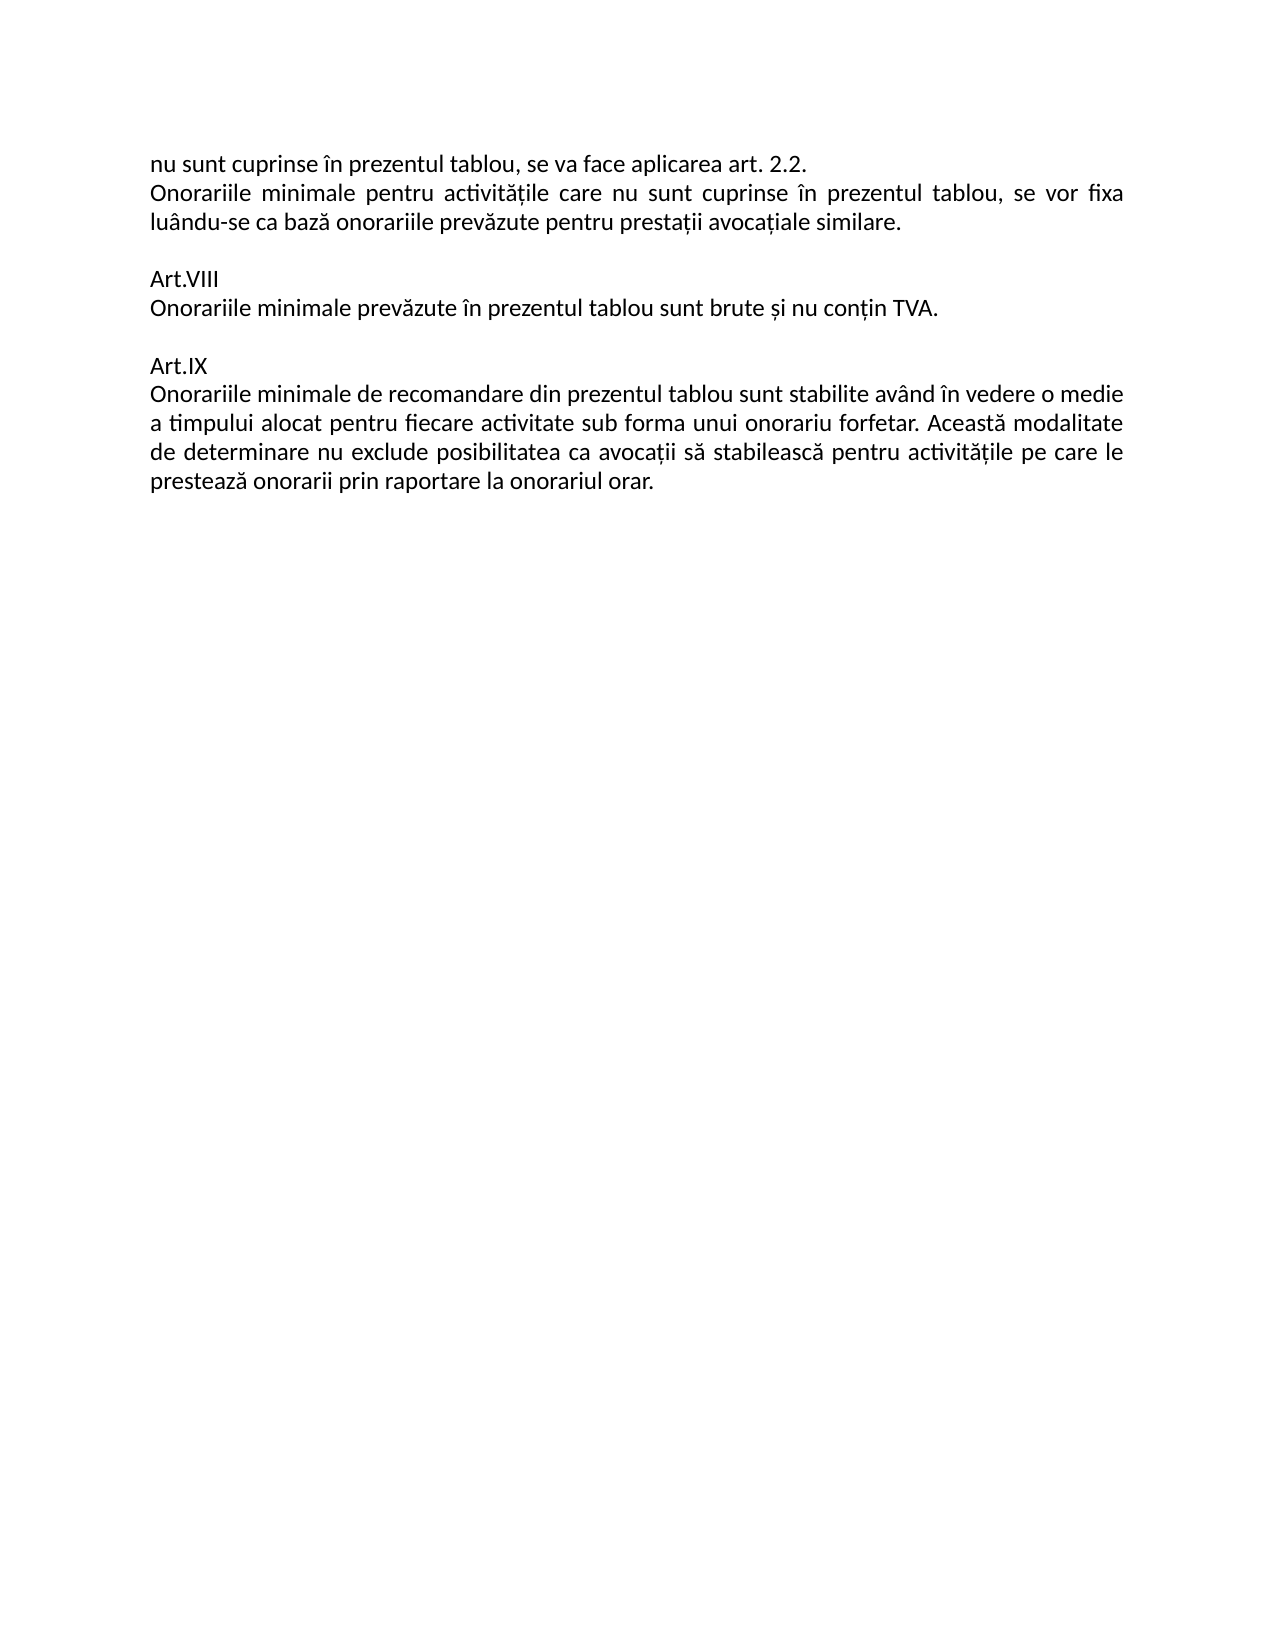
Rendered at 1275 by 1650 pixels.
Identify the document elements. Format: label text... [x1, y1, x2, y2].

text Art.VIII [150, 265, 1125, 294]
text Onorariile minimale pentru activitățile care nu sunt cuprinse în prezentul tablou, se vor fixa luându-se ca bază onorariile prevăzute pentru prestații avocațiale similare. [150, 179, 1125, 236]
text Onorariile minimale prevăzute în prezentul tablou sunt brute și nu conțin TVA. [150, 294, 1125, 322]
text Art.IX [150, 351, 1125, 380]
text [150, 150, 1125, 179]
text Onorariile minimale de recomandare din prezentul tablou sunt stabilite având în vedere o medie a timpului alocat pentru fiecare activitate sub forma unui onorariu forfetar. Această modalitate de determinare nu exclude posibilitatea ca avocații să stabilească pentru activitățile pe care le prestează onorarii prin raportare la onorariul orar. [150, 380, 1125, 495]
